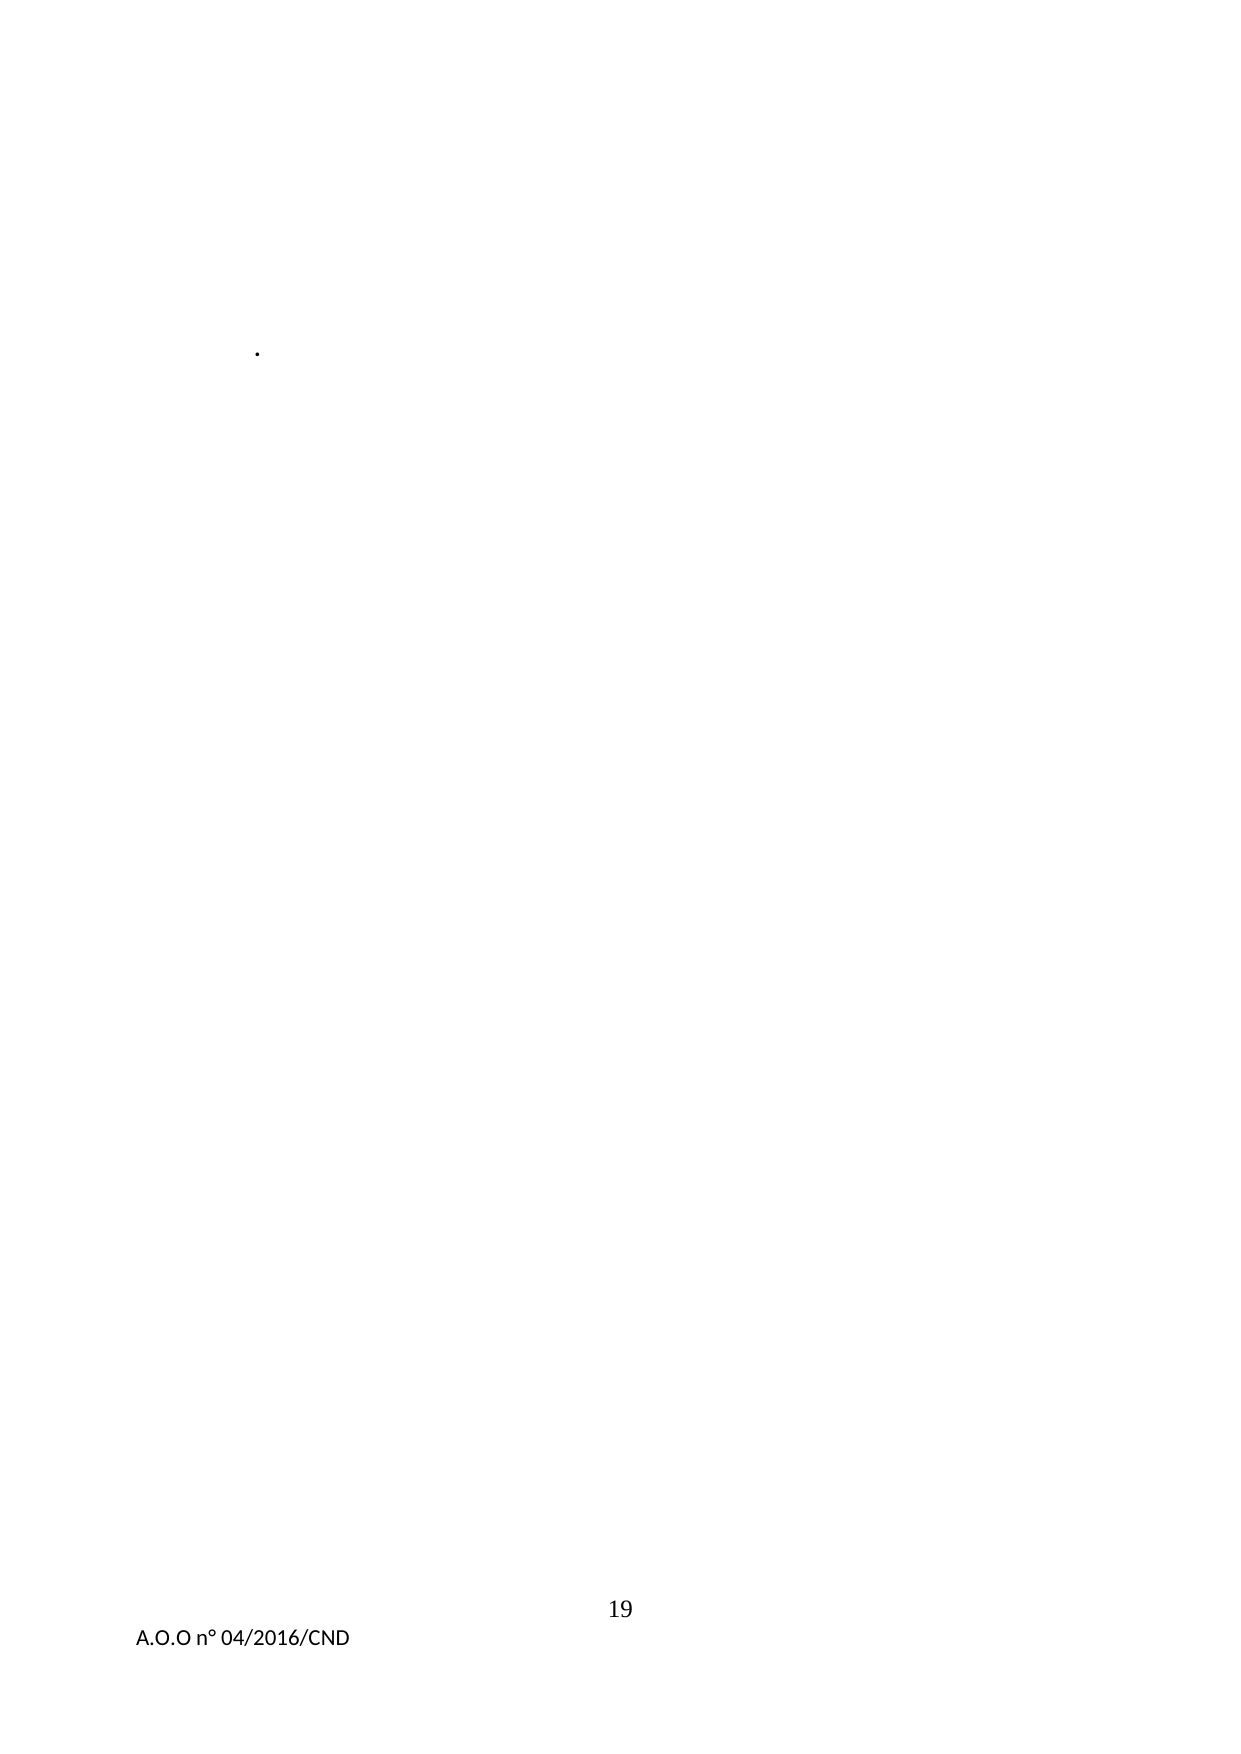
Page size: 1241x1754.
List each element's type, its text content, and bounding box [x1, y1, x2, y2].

text . [254, 332, 1090, 362]
